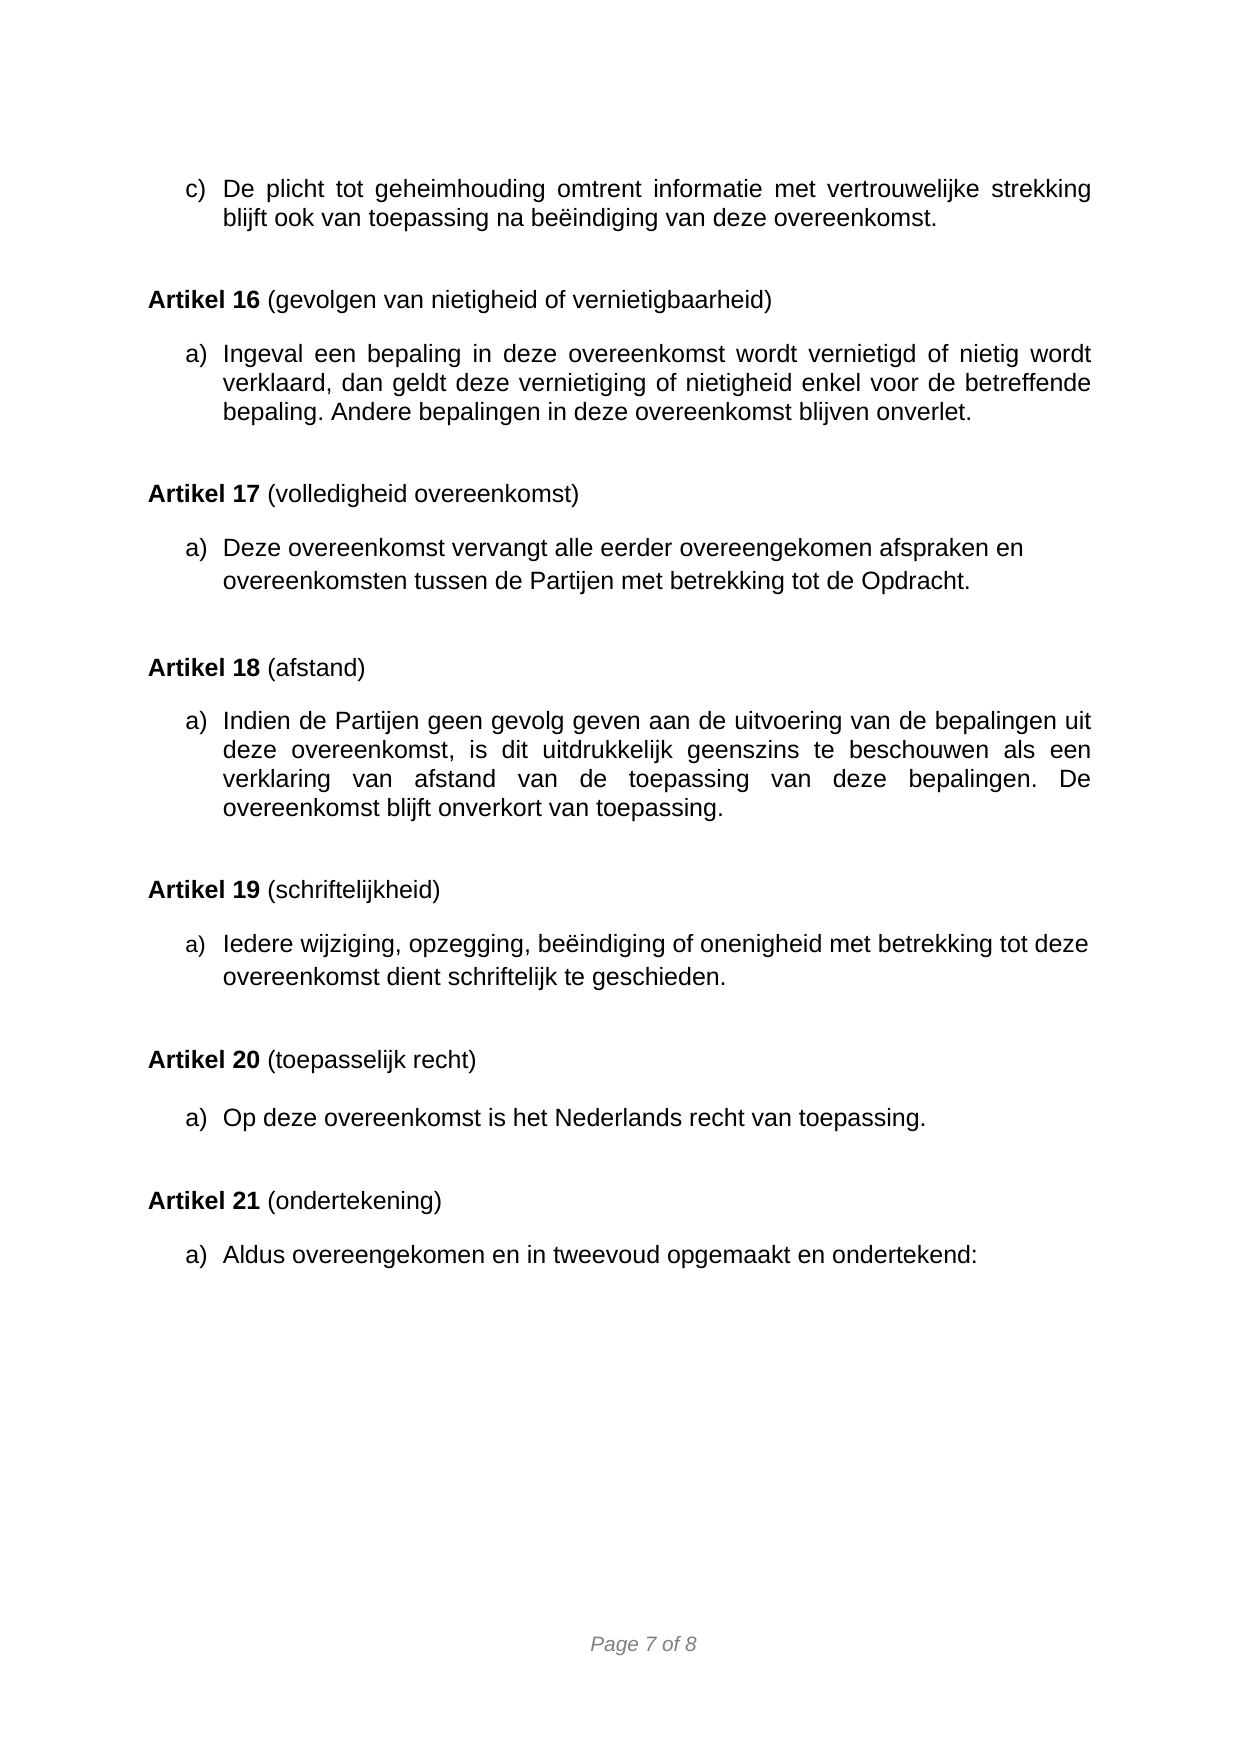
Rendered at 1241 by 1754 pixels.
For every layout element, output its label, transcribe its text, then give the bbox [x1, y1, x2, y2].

text Artikel 16 (gevolgen van nietigheid of vernietigbaarheid) [148, 256, 1093, 314]
text Artikel 17 (volledigheid overeenkomst) [148, 450, 1093, 508]
list Iedere wijziging, opzegging, beëindiging of onenigheid met betrekking tot deze overeenkomst dient schriftelijk te geschieden. [185, 929, 1093, 1021]
list Deze overeenkomst vervangt alle eerder overeengekomen afspraken en overeenkomsten tussen de Partijen met betrekking tot de Opdracht. [185, 533, 1093, 594]
list Aldus overeengekomen en in tweevoud opgemaakt en ondertekend: [185, 1240, 1093, 1268]
list Ingeval een bepaling in deze overeenkomst wordt vernietigd of nietig wordt verklaard, dan geldt deze vernietiging of nietigheid enkel voor de betreffende bepaling. Andere bepalingen in deze overeenkomst blijven onverlet. [185, 339, 1093, 425]
text Artikel 20 (toepasselijk recht) [148, 1045, 1093, 1074]
text Artikel 18 (afstand) [148, 624, 1093, 681]
text Artikel 19 (schriftelijkheid) [148, 846, 1093, 904]
list Op deze overeenkomst is het Nederlands recht van toepassing. [185, 1103, 1093, 1132]
list De plicht tot geheimhouding omtrent informatie met vertrouwelijke strekking blijft ook van toepassing na beëindiging van deze overeenkomst. [185, 174, 1093, 231]
list Indien de Partijen geen gevolg geven aan de uitvoering van de bepalingen uit deze overeenkomst, is dit uitdrukkelijk geenszins te beschouwen als een verklaring van afstand van de toepassing van deze bepalingen. De overeenkomst blijft onverkort van toepassing. [185, 706, 1093, 821]
text Artikel 21 (ondertekening) [148, 1157, 1093, 1215]
